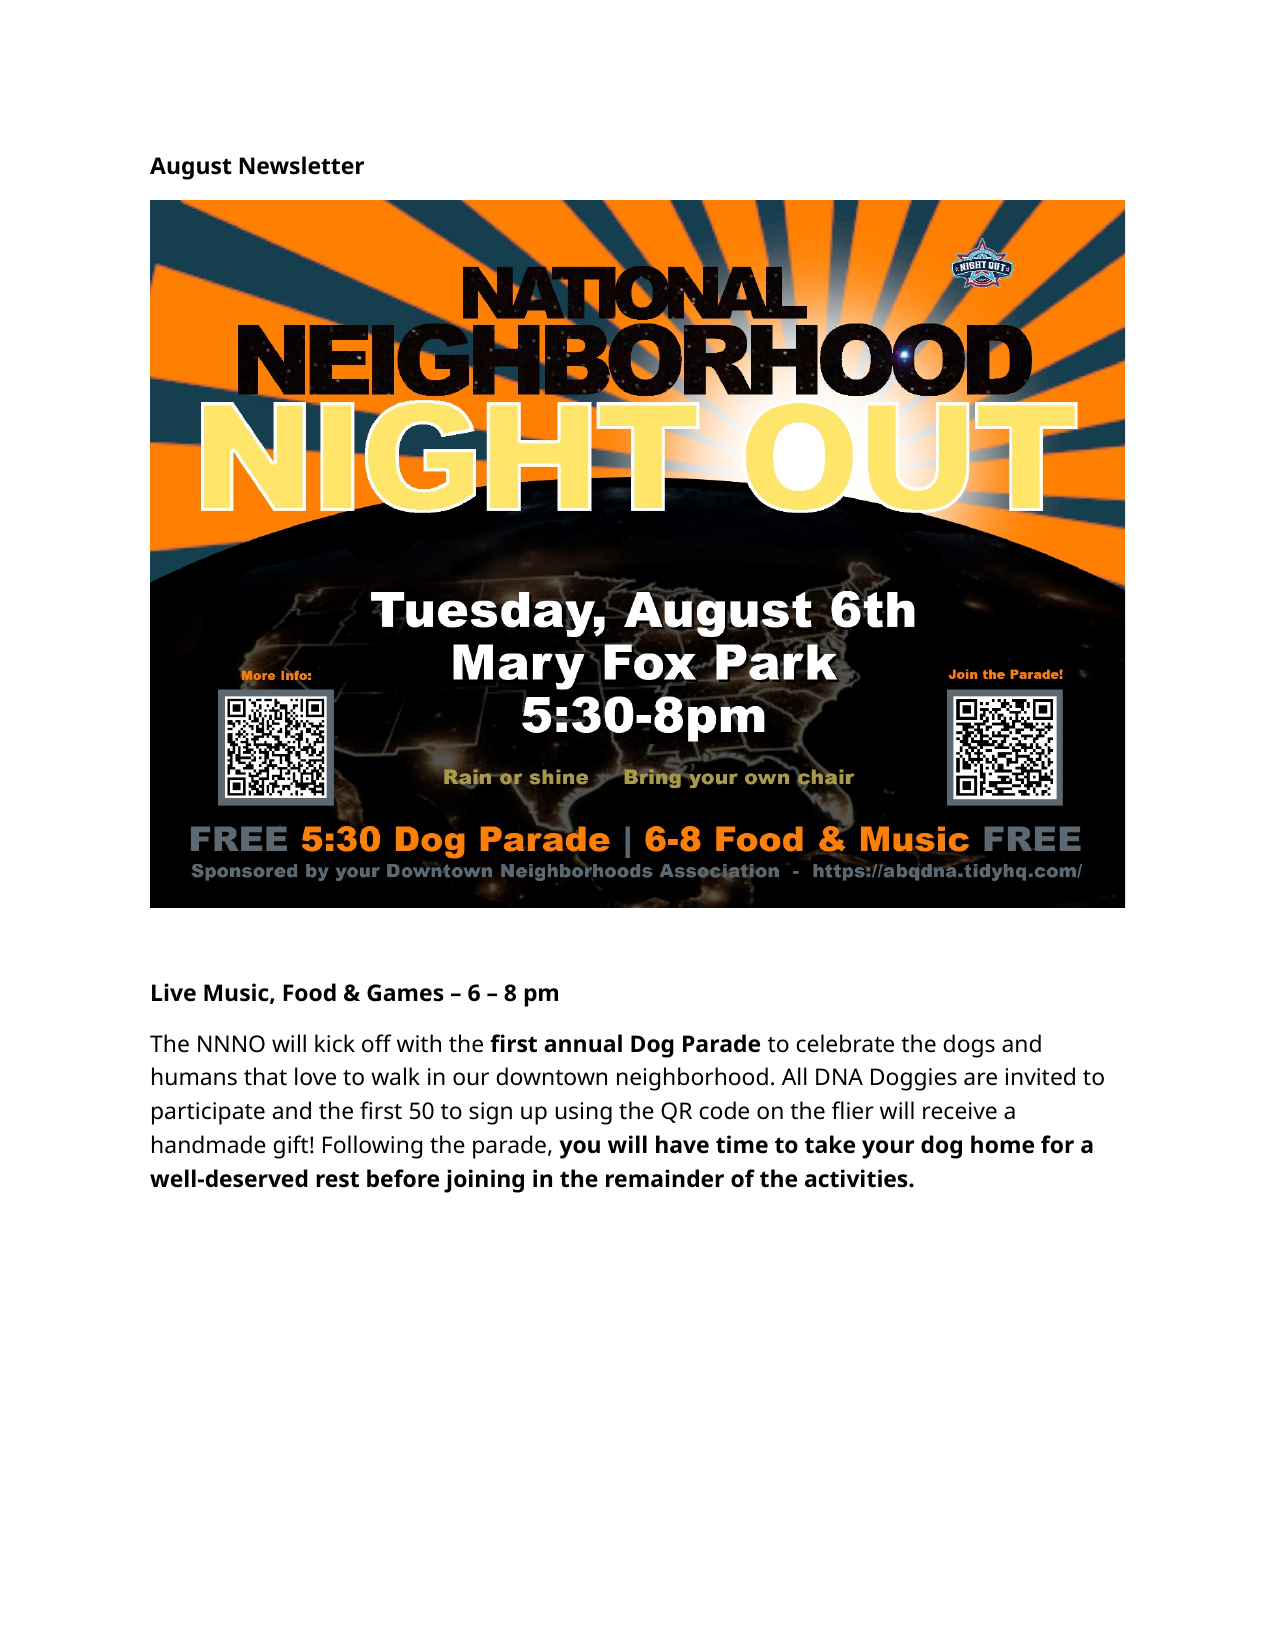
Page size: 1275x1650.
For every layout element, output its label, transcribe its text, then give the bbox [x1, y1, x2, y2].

picture [150, 200, 1125, 908]
text Live Music, Food & Games – 6 – 8 pm [150, 977, 1125, 1008]
text The NNNO will kick off with the first annual Dog Parade to celebrate the dogs and humans that love to walk in our downtown neighborhood. All DNA Doggies are invited to participate and the first 50 to sign up using the QR code on the flier will receive a handmade gift! Following the parade, you will have time to take your dog home for a well-deserved rest before joining in the remainder of the activities. [150, 1028, 1125, 1194]
text August Newsletter [150, 150, 1125, 181]
